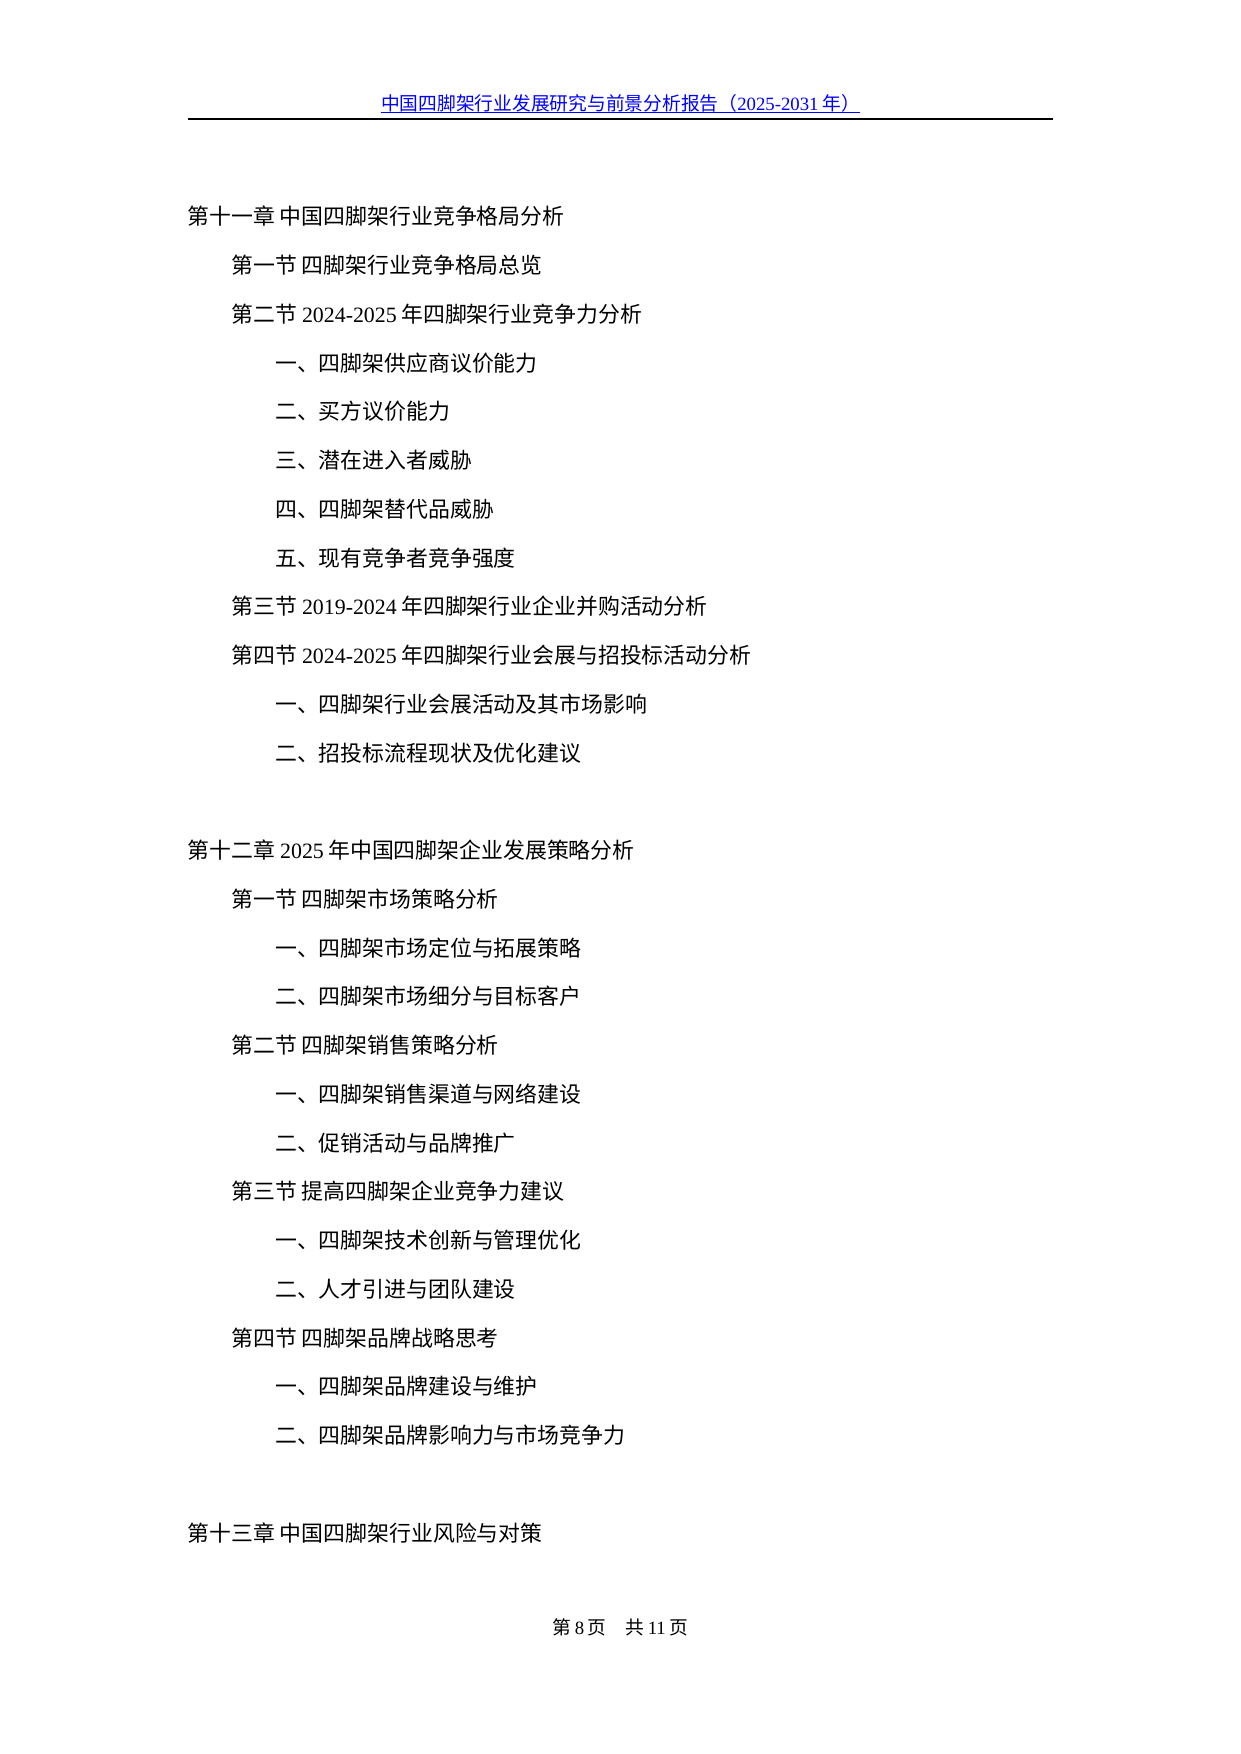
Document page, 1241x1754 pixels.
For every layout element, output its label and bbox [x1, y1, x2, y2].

text [187, 150, 1053, 1548]
